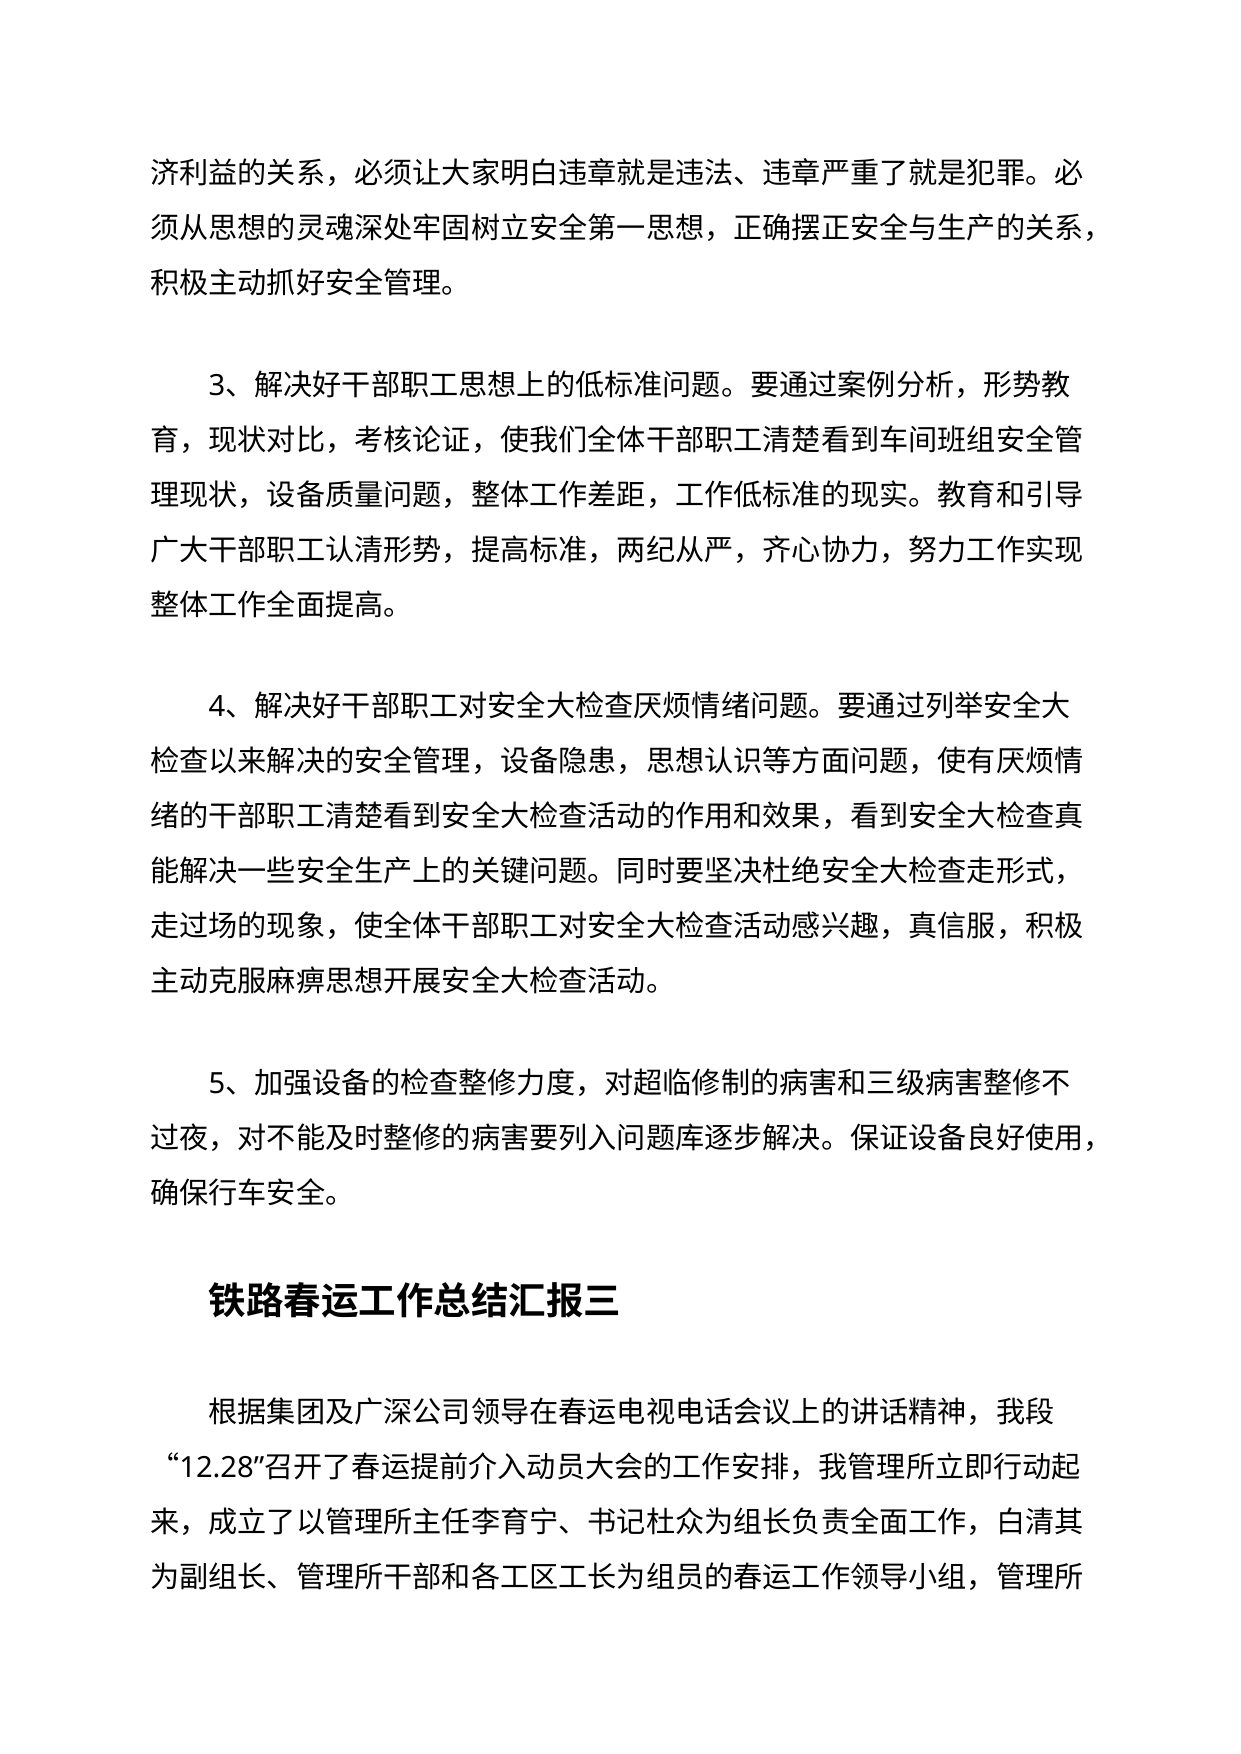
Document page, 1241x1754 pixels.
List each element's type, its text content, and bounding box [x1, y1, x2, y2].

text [150, 150, 1090, 302]
text 4、解决好干部职工对安全大检查厌烦情绪问题。要通过列举安全大检查以来解决的安全管理，设备隐患，思想认识等方面问题，使有厌烦情绪的干部职工清楚看到安全大检查活动的作用和效果，看到安全大检查真能解决一些安全生产上的关键问题。同时要坚决杜绝安全大检查走形式，走过场的现象，使全体干部职工对安全大检查活动感兴趣，真信服，积极主动克服麻痹思想开展安全大检查活动。 [150, 683, 1090, 1000]
text 3、解决好干部职工思想上的低标准问题。要通过案例分析，形势教育，现状对比，考核论证，使我们全体干部职工清楚看到车间班组安全管理现状，设备质量问题，整体工作差距，工作低标准的现实。教育和引导广大干部职工认清形势，提高标准，两纪从严，齐心协力，努力工作实现整体工作全面提高。 [150, 362, 1090, 623]
text 5、加强设备的检查整修力度，对超临修制的病害和三级病害整修不过夜，对不能及时整修的病害要列入问题库逐步解决。保证设备良好使用，确保行车安全。 [150, 1059, 1090, 1212]
text 铁路春运工作总结汇报三 [150, 1271, 1090, 1325]
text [150, 1388, 1090, 1596]
